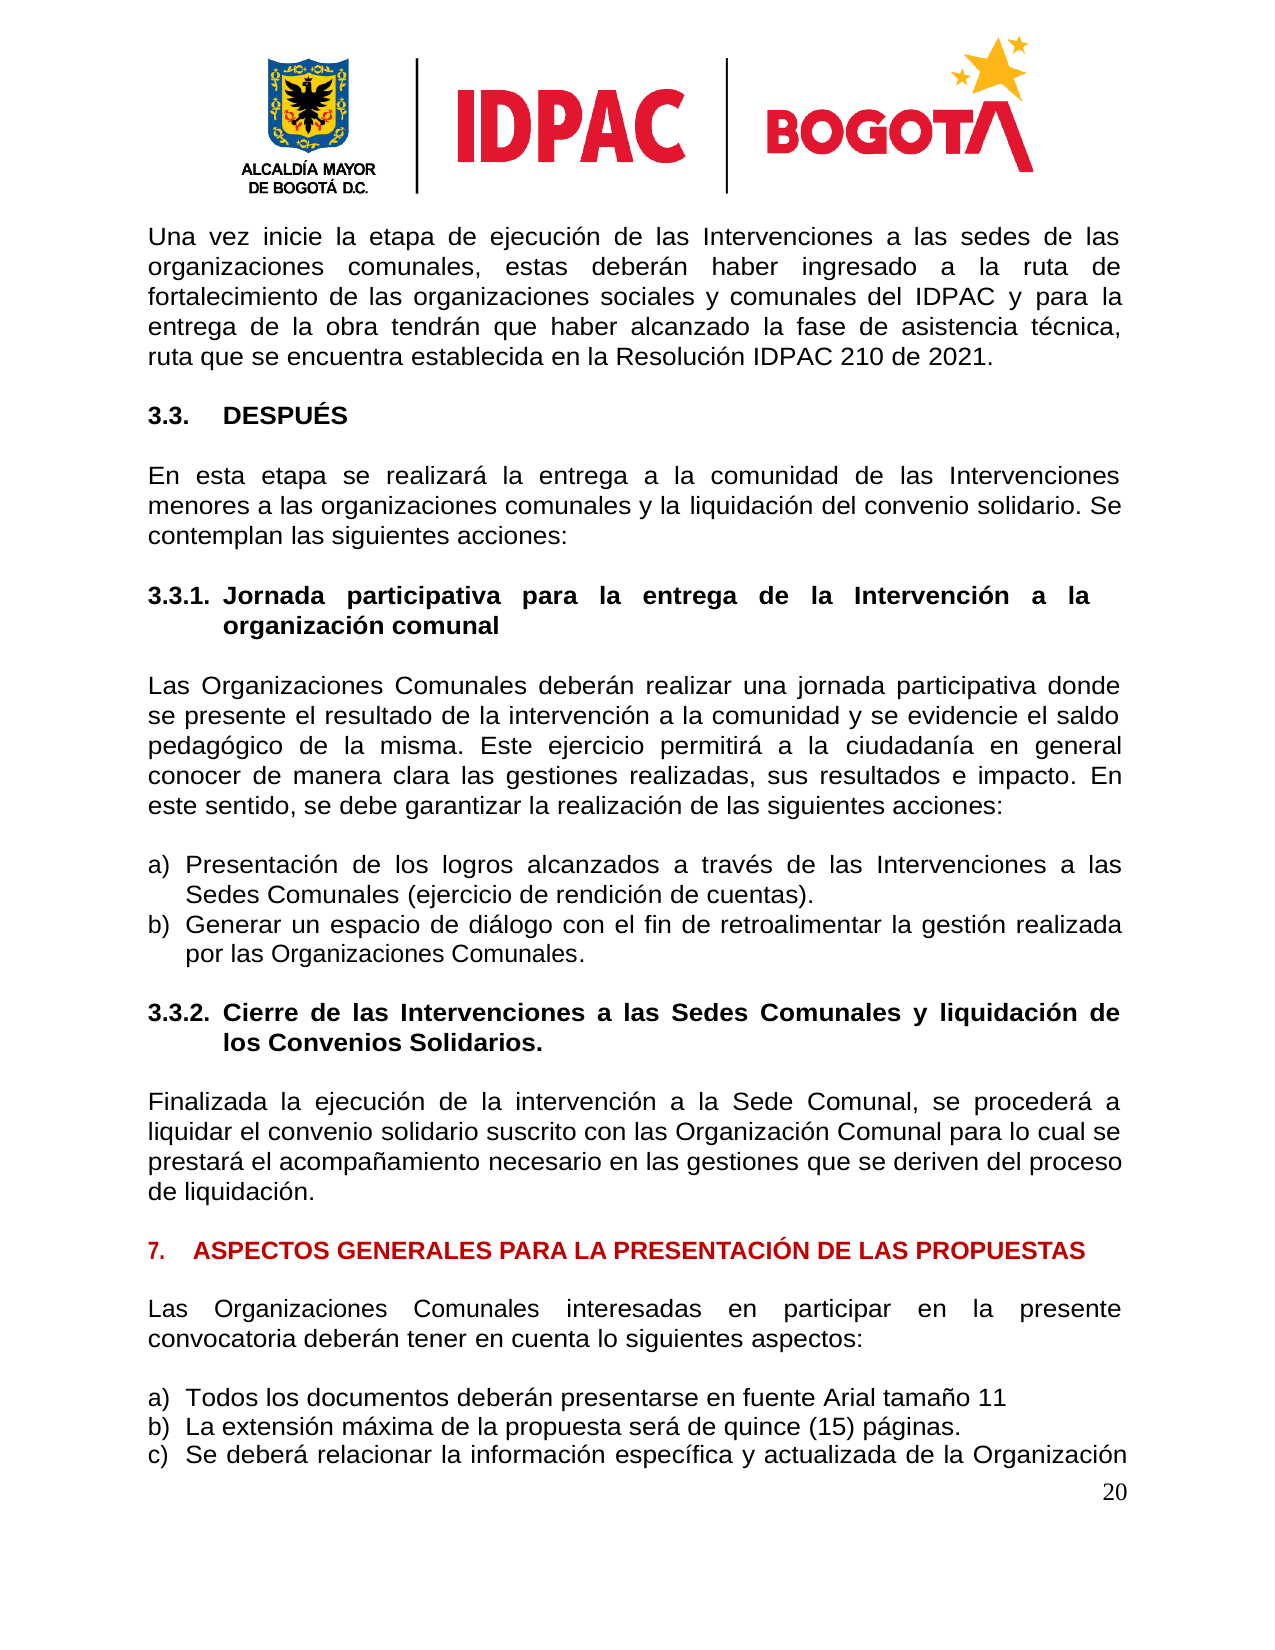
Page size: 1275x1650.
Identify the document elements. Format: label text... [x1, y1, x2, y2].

list La extensión máxima de la propuesta será de quince (15) páginas. [148, 1411, 1127, 1440]
text Las Organizaciones Comunales deberán realizar una jornada participativa donde se presente el resultado de la intervención a la comunidad y se evidencie el saldo pedagógico de la misma. Este ejercicio permitirá a la ciudadanía en general conocer de manera clara las gestiones realizadas, sus resultados e impacto. En este sentido, se debe garantizar la realización de las siguientes acciones: [148, 671, 1122, 820]
list DESPUÉS [148, 401, 1092, 430]
list Todos los documentos deberán presentarse en fuente Arial tamaño 11 [148, 1383, 1127, 1411]
list Presentación de los logros alcanzados a través de las Intervenciones a las Sedes Comunales (ejercicio de rendición de cuentas). [148, 850, 1122, 908]
list Generar un espacio de diálogo con el fin de retroalimentar la gestión realizada por las Organizaciones Comunales. [148, 910, 1122, 968]
list Cierre de las Intervenciones a las Sedes Comunales y liquidación de los Convenios Solidarios. [148, 998, 1122, 1057]
text En esta etapa se realizará la entrega a la comunidad de las Intervenciones menores a las organizaciones comunales y la liquidación del convenio solidario. Se contemplan las siguientes acciones: [148, 461, 1122, 550]
picture [241, 35, 1034, 194]
subtitle ASPECTOS GENERALES PARA LA PRESENTACIÓN DE LAS PROPUESTAS [148, 1236, 1127, 1265]
text Finalizada la ejecución de la intervención a la Sede Comunal, se procederá a liquidar el convenio solidario suscrito con las Organización Comunal para lo cual se prestará el acompañamiento necesario en las gestiones que se deriven del proceso de liquidación. [148, 1087, 1122, 1206]
list Jornada participativa para la entrega de la Intervención a la organización comunal [148, 581, 1092, 640]
text Las Organizaciones Comunales interesadas en participar en la presente convocatoria deberán tener en cuenta lo siguientes aspectos: [148, 1294, 1122, 1352]
text Una vez inicie la etapa de ejecución de las Intervenciones a las sedes de las organizaciones comunales, estas deberán haber ingresado a la ruta de fortalecimiento de las organizaciones sociales y comunales del IDPAC y para la entrega de la obra tendrán que haber alcanzado la fase de asistencia técnica, ruta que se encuentra establecida en la Resolución IDPAC 210 de 2021. [148, 222, 1122, 371]
